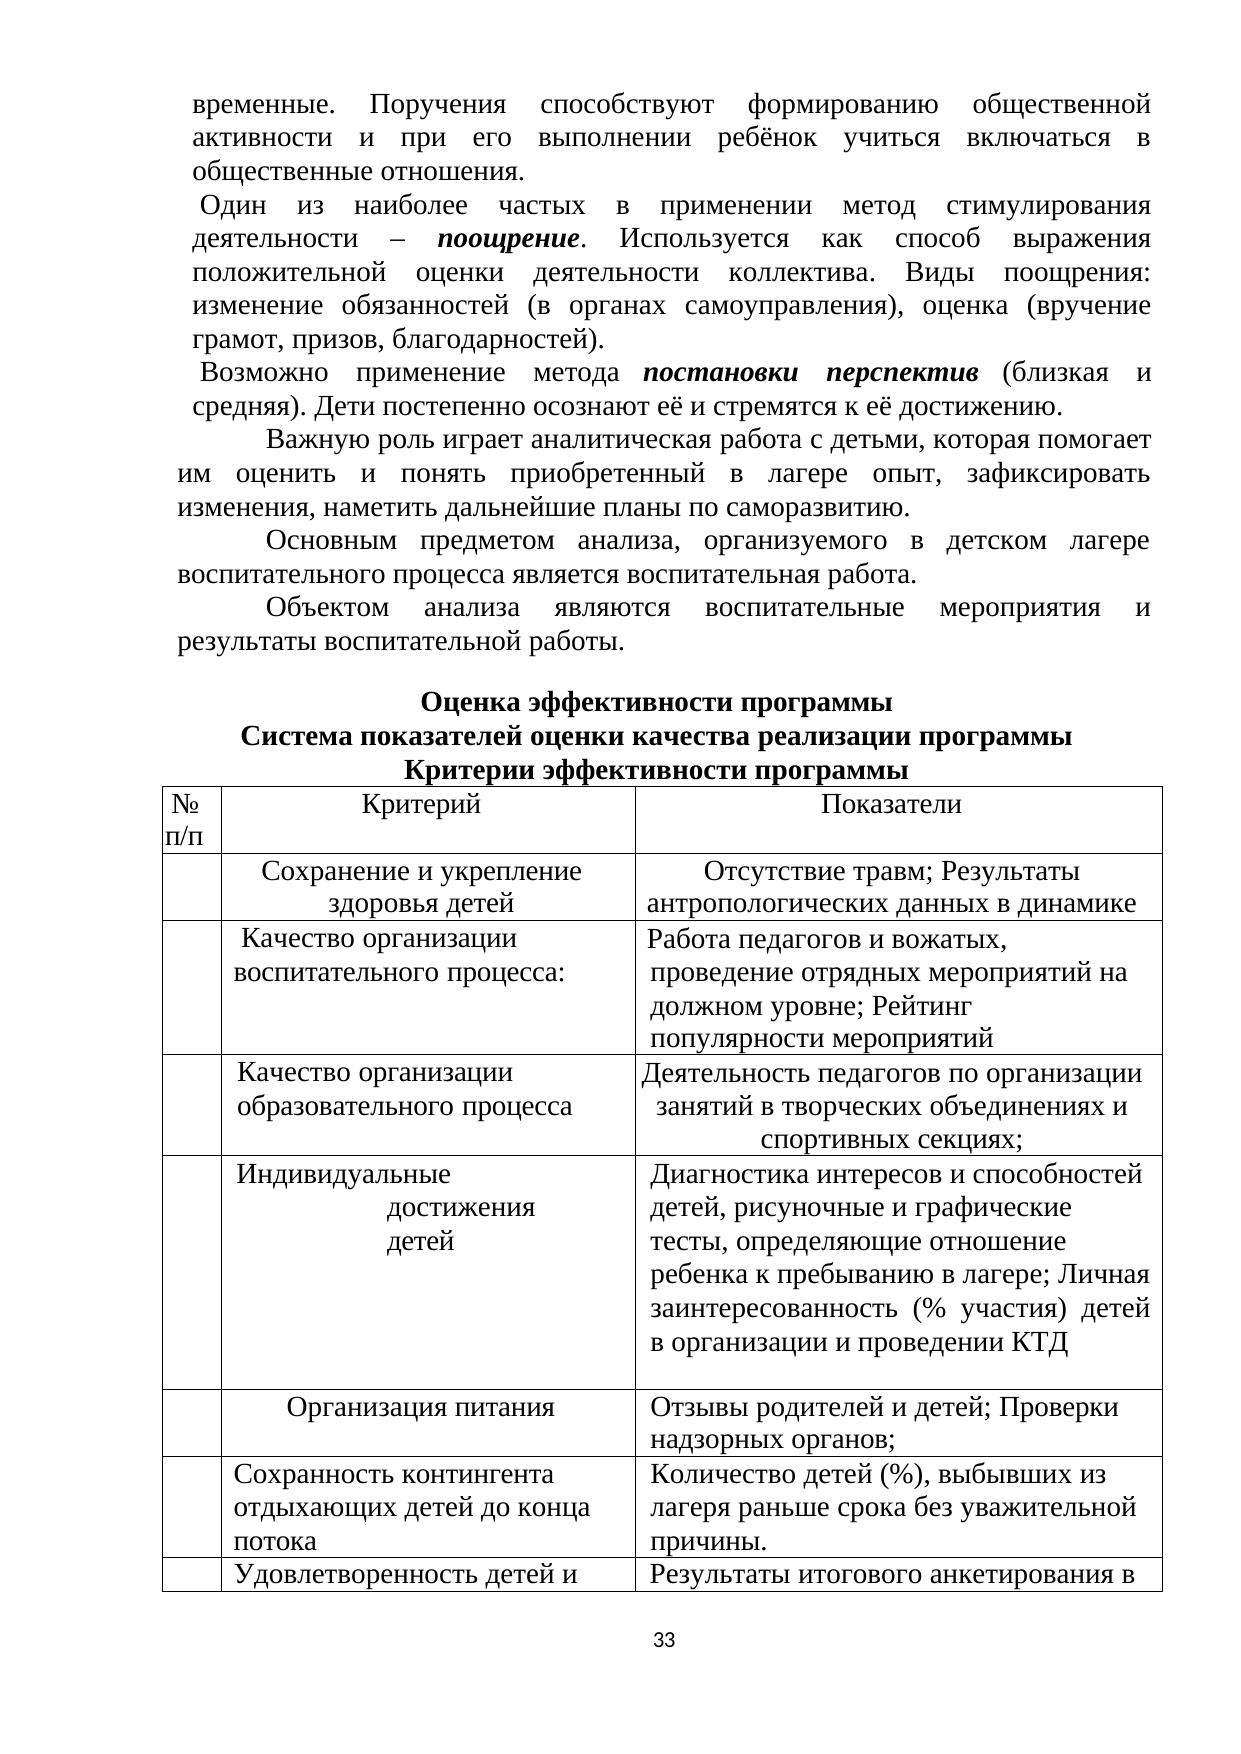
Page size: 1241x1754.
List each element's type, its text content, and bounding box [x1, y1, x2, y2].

table_cell Отзывы родителей и детей; Проверки надзорных органов; [636, 1390, 1162, 1456]
table_cell [163, 854, 221, 920]
subtitle Оценка эффективности программы [73, 685, 1240, 718]
table_cell Диагностика интересов и способностей детей, рисуночные и графические тесты, определяющие отношение ребенка к пребыванию в лагере; Личная заинтересованность (% участия) детей в организации и проведении КТД [636, 1156, 1162, 1389]
table_cell [163, 1457, 221, 1557]
text Система показателей оценки качества реализации программы Критерии эффективности программы [179, 718, 1134, 786]
table_header Показатели [636, 787, 1162, 853]
table_cell Сохранение и укрепление здоровья детей [222, 854, 635, 920]
text Основным предметом анализа, организуемого в детском лагере воспитательного процесса является воспитательная работа. [177, 522, 1151, 589]
table_cell [163, 921, 221, 1054]
table_cell Работа педагогов и вожатых, проведение отрядных мероприятий на должном уровне; Рейтинг популярности мероприятий [636, 921, 1162, 1054]
text Один из наиболее частых в применении метод стимулирования деятельности – поощрение. Используется как способ выражения положительной оценки деятельности коллектива. Виды поощрения: изменение обязанностей (в органах самоуправления), оценка (вручение грамот, призов, благодарностей). [192, 187, 1152, 354]
table_cell Организация питания [222, 1390, 635, 1456]
table_cell Количество детей (%), выбывших из лагеря раньше срока без уважительной причины. [636, 1457, 1162, 1557]
table_cell Удовлетворенность детей и [222, 1558, 635, 1591]
table_cell [163, 1390, 221, 1456]
text Возможно применение метода постановки перспектив (близкая и средняя). Дети постепенно осознают её и стремятся к её достижению. [192, 354, 1152, 422]
table_cell [163, 1156, 221, 1389]
table_cell Индивидуальные достижения детей [222, 1156, 635, 1389]
text Объектом анализа являются воспитательные мероприятия и результаты воспитательной работы. [177, 589, 1152, 656]
table_header № п/п [163, 787, 221, 853]
table_cell Качество организации воспитательного процесса: [222, 921, 635, 1054]
table_cell Сохранность контингента отдыхающих детей до конца потока [222, 1457, 635, 1557]
table_header Критерий [222, 787, 635, 853]
table_cell Деятельность педагогов по организации занятий в творческих объединениях и спортивных секциях; [636, 1055, 1162, 1155]
table_cell Результаты итогового анкетирования в [636, 1558, 1162, 1591]
text Важную роль играет аналитическая работа с детьми, которая помогает им оценить и понять приобретенный в лагере опыт, зафиксировать изменения, наметить дальнейшие планы по саморазвитию. [177, 422, 1151, 522]
table_cell [163, 1055, 221, 1155]
table_cell [163, 1558, 221, 1591]
table_cell Отсутствие травм; Результаты антропологических данных в динамике [636, 854, 1162, 920]
text временные. Поручения способствуют формированию общественной активности и при его выполнении ребёнок учиться включаться в общественные отношения. [192, 86, 1151, 186]
table_cell Качество организации образовательного процесса [222, 1055, 635, 1155]
